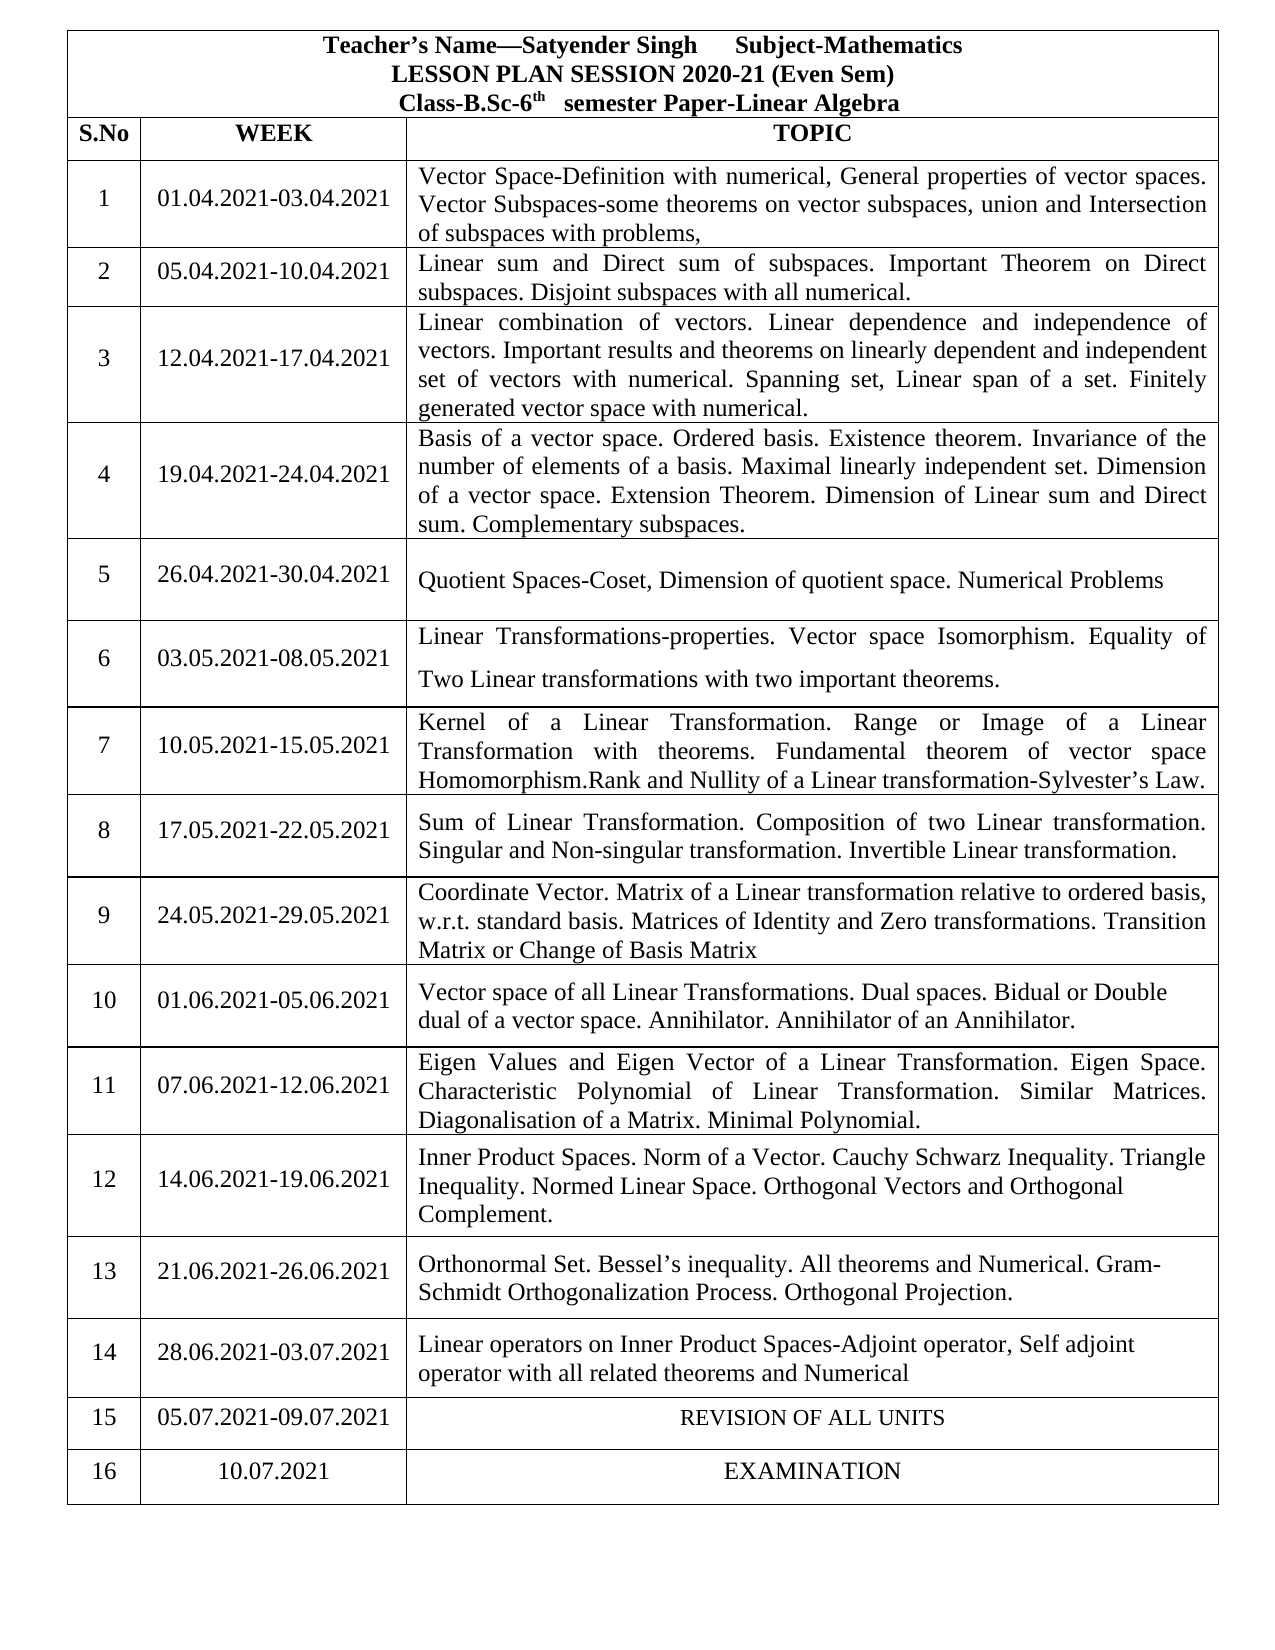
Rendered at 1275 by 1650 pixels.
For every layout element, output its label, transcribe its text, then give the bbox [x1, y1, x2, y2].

table_cell 10.05.2021-15.05.2021 [141, 708, 406, 794]
table_cell 5 [68, 539, 140, 620]
table_cell Sum of Linear Transformation. Composition of two Linear transformation. Singular and Non-singular transformation. Invertible Linear transformation. [407, 795, 1218, 876]
table_cell 11 [68, 1048, 140, 1134]
table_cell 12.04.2021-17.04.2021 [141, 307, 406, 422]
table_cell 13 [68, 1237, 140, 1318]
table_cell 26.04.2021-30.04.2021 [141, 539, 406, 620]
table_cell 03.05.2021-08.05.2021 [141, 621, 406, 706]
table_cell 8 [68, 795, 140, 876]
table_cell Orthonormal Set. Bessel’s inequality. All theorems and Numerical. Gram-Schmidt Orthogonalization Process. Orthogonal Projection. [407, 1237, 1218, 1318]
table_cell Coordinate Vector. Matrix of a Linear transformation relative to ordered basis, w.r.t. standard basis. Matrices of Identity and Zero transformations. Transition Matrix or Change of Basis Matrix [407, 878, 1218, 964]
table_cell 10 [68, 965, 140, 1046]
table_cell 05.07.2021-09.07.2021 [141, 1398, 406, 1448]
table_cell 14.06.2021-19.06.2021 [141, 1135, 406, 1236]
table_cell Inner Product Spaces. Norm of a Vector. Cauchy Schwarz Inequality. Triangle Inequality. Normed Linear Space. Orthogonal Vectors and Orthogonal Complement. [407, 1135, 1218, 1236]
table_cell 01.04.2021-03.04.2021 [141, 161, 406, 247]
table_cell 12 [68, 1135, 140, 1236]
table_cell S.No [68, 118, 140, 160]
table_cell Basis of a vector space. Ordered basis. Existence theorem. Invariance of the number of elements of a basis. Maximal linearly independent set. Dimension of a vector space. Extension Theorem. Dimension of Linear sum and Direct sum. Complementary subspaces. [407, 423, 1218, 538]
table_cell 2 [68, 248, 140, 306]
table_cell Linear combination of vectors. Linear dependence and independence of vectors. Important results and theorems on linearly dependent and independent set of vectors with numerical. Spanning set, Linear span of a set. Finitely generated vector space with numerical. [407, 307, 1218, 422]
table_cell Linear sum and Direct sum of subspaces. Important Theorem on Direct subspaces. Disjoint subspaces with all numerical. [407, 248, 1218, 306]
table_header Teacher’s Name—Satyender Singh Subject-Mathematics LESSON PLAN SESSION 2020-21 (Even Sem) Class-B.Sc-6th semester Paper-Linear Algebra [68, 31, 1218, 117]
table_cell 1 [68, 161, 140, 247]
table_cell Vector space of all Linear Transformations. Dual spaces. Bidual or Double dual of a vector space. Annihilator. Annihilator of an Annihilator. [407, 965, 1218, 1046]
table_cell 6 [68, 621, 140, 706]
table_cell Eigen Values and Eigen Vector of a Linear Transformation. Eigen Space. Characteristic Polynomial of Linear Transformation. Similar Matrices. Diagonalisation of a Matrix. Minimal Polynomial. [407, 1048, 1218, 1134]
table_cell 21.06.2021-26.06.2021 [141, 1237, 406, 1318]
table_cell Vector Space-Definition with numerical, General properties of vector spaces. Vector Subspaces-some theorems on vector subspaces, union and Intersection of subspaces with problems, [407, 161, 1218, 247]
table_cell Kernel of a Linear Transformation. Range or Image of a Linear Transformation with theorems. Fundamental theorem of vector space Homomorphism.Rank and Nullity of a Linear transformation-Sylvester’s Law. [407, 708, 1218, 794]
table_cell 19.04.2021-24.04.2021 [141, 423, 406, 538]
table_cell 17.05.2021-22.05.2021 [141, 795, 406, 876]
table_cell 28.06.2021-03.07.2021 [141, 1319, 406, 1397]
table_cell 24.05.2021-29.05.2021 [141, 878, 406, 964]
table_cell Quotient Spaces-Coset, Dimension of quotient space. Numerical Problems [407, 539, 1218, 620]
table_cell WEEK [141, 118, 406, 160]
table_cell REVISION OF ALL UNITS [407, 1398, 1218, 1448]
table_cell 15 [68, 1398, 140, 1448]
table_cell Linear Transformations-properties. Vector space Isomorphism. Equality of Two Linear transformations with two important theorems. [407, 621, 1218, 706]
table_cell 05.04.2021-10.04.2021 [141, 248, 406, 306]
table_cell TOPIC [407, 118, 1218, 160]
table_cell 16 [68, 1450, 140, 1504]
table_cell 9 [68, 878, 140, 964]
table_cell 4 [68, 423, 140, 538]
table_cell EXAMINATION [407, 1450, 1218, 1504]
table_cell Linear operators on Inner Product Spaces-Adjoint operator, Self adjoint operator with all related theorems and Numerical [407, 1319, 1218, 1397]
table_cell 7 [68, 708, 140, 794]
table_cell 07.06.2021-12.06.2021 [141, 1048, 406, 1134]
table_cell 14 [68, 1319, 140, 1397]
table_cell 3 [68, 307, 140, 422]
table_cell 01.06.2021-05.06.2021 [141, 965, 406, 1046]
table_cell 10.07.2021 [141, 1450, 406, 1504]
